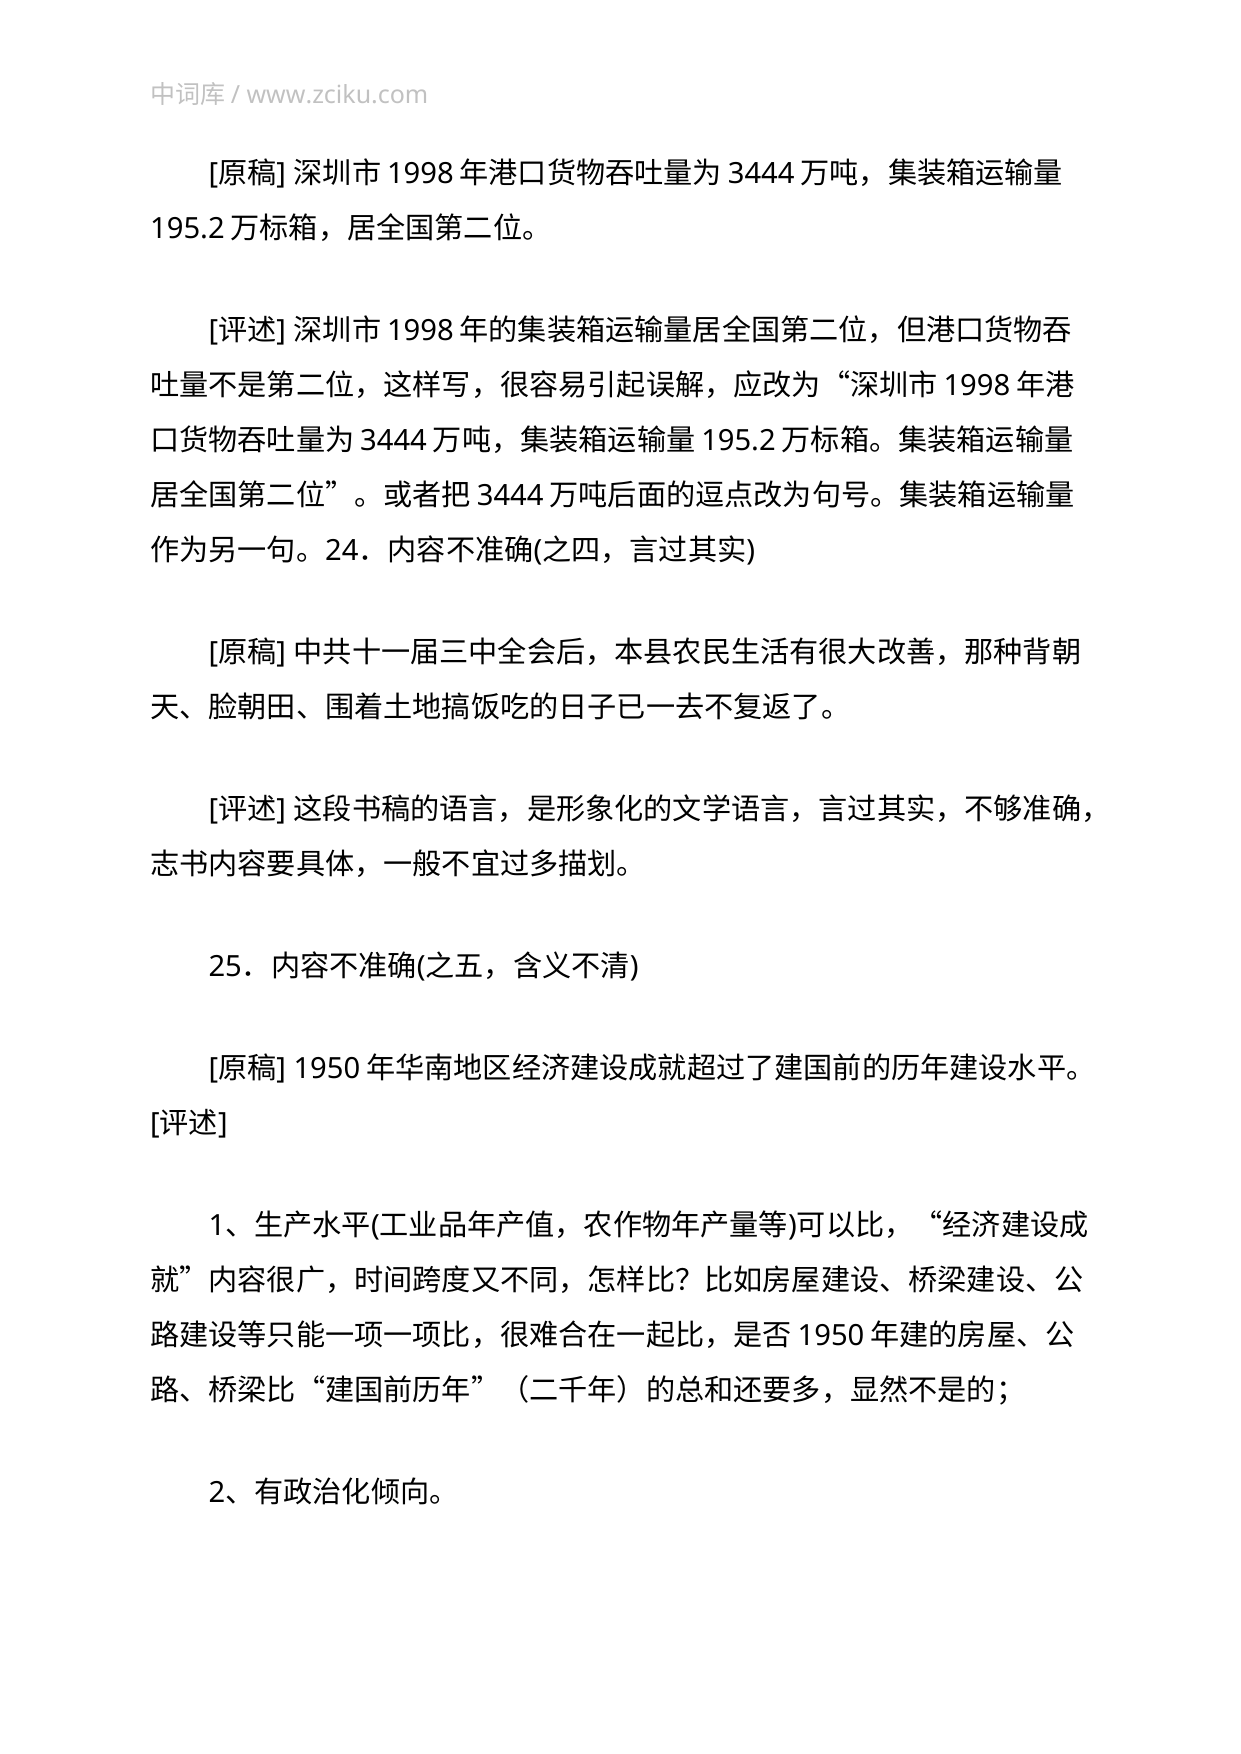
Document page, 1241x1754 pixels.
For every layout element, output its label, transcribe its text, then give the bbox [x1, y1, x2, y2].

text 25．内容不准确(之五，含义不清) [150, 942, 1090, 985]
text 2、有政治化倾向。 [150, 1468, 1090, 1511]
text [原稿] 1950年华南地区经济建设成就超过了建国前的历年建设水平。[评述] [150, 1044, 1090, 1142]
text [原稿] 深圳市1998年港口货物吞吐量为3444万吨，集装箱运输量195.2万标箱，居全国第二位。 [150, 150, 1090, 247]
text [原稿] 中共十一届三中全会后，本县农民生活有很大改善，那种背朝天、脸朝田、围着土地搞饭吃的日子已一去不复返了。 [150, 629, 1090, 726]
text [评述] 这段书稿的语言，是形象化的文学语言，言过其实，不够准确，志书内容要具体，一般不宜过多描划。 [150, 786, 1090, 883]
text 1、生产水平(工业品年产值，农作物年产量等)可以比，“经济建设成就”内容很广，时间跨度又不同，怎样比？比如房屋建设、桥梁建设、公路建设等只能一项一项比，很难合在一起比，是否1950年建的房屋、公路、桥梁比“建国前历年”（二千年）的总和还要多，显然不是的； [150, 1201, 1090, 1409]
text [评述] 深圳市1998年的集装箱运输量居全国第二位，但港口货物吞吐量不是第二位，这样写，很容易引起误解，应改为“深圳市1998年港口货物吞吐量为3444万吨，集装箱运输量195.2万标箱。集装箱运输量居全国第二位”。或者把3444万吨后面的逗点改为句号。集装箱运输量作为另一句。24．内容不准确(之四，言过其实) [150, 307, 1090, 569]
